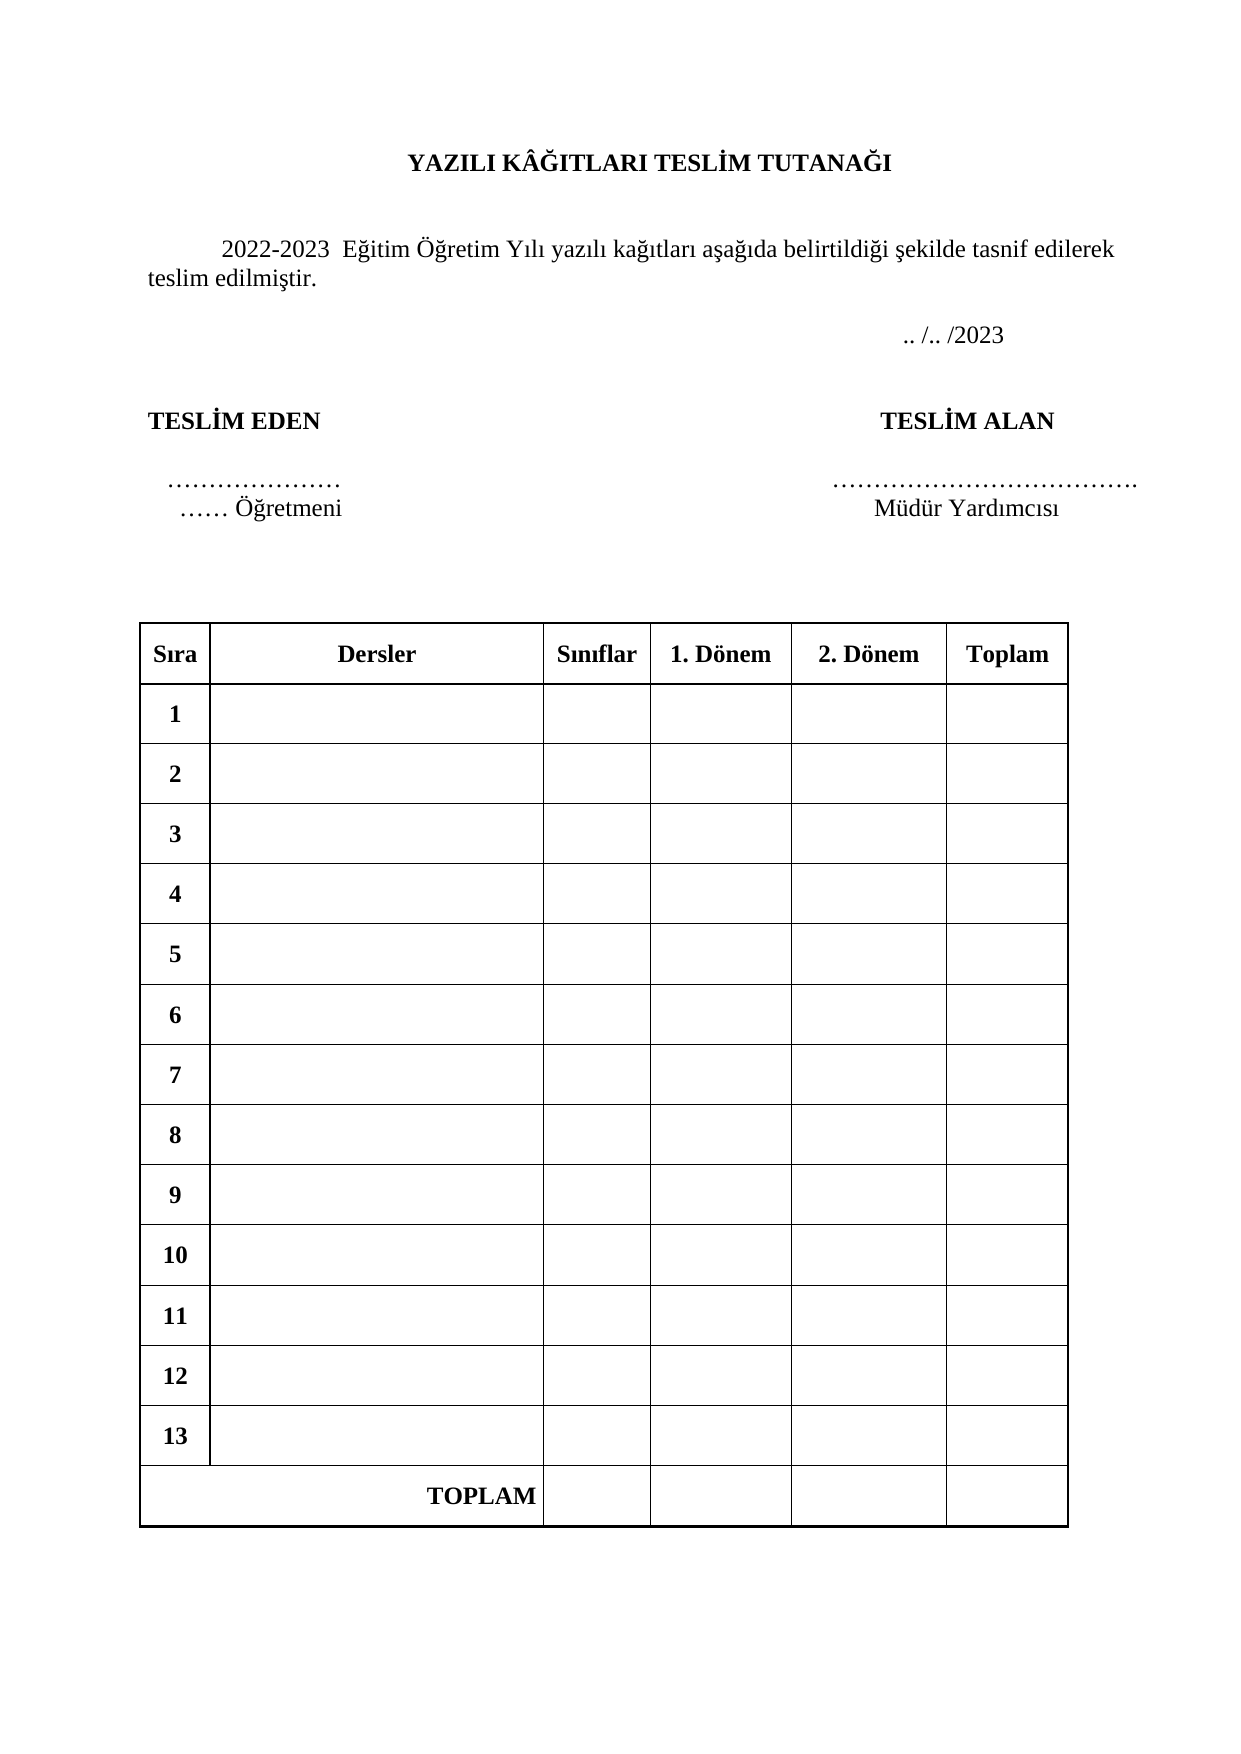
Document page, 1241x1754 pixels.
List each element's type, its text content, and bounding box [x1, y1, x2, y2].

table_cell [211, 1165, 543, 1224]
table_cell [651, 1045, 791, 1104]
text YAZILI KÂĞITLARI TESLİM TUTANAĞI [148, 148, 1152, 176]
table_cell 6 [141, 985, 209, 1044]
table_cell [792, 1466, 946, 1525]
table_cell [211, 685, 543, 743]
table_cell [544, 1406, 650, 1465]
table_cell [211, 864, 543, 923]
table_cell [651, 1105, 791, 1164]
table_cell [211, 1346, 543, 1405]
table_cell [211, 1406, 543, 1465]
table_cell [947, 744, 1067, 803]
table_cell [792, 985, 946, 1044]
table_cell [792, 1105, 946, 1164]
table_cell [544, 1346, 650, 1405]
table_cell [792, 744, 946, 803]
table_cell 2 [141, 744, 209, 803]
table_cell [651, 1165, 791, 1224]
table_cell [651, 1466, 791, 1525]
table_cell [544, 924, 650, 983]
table_header Sıra [141, 624, 209, 682]
table_cell [947, 1286, 1067, 1345]
table_cell [947, 864, 1067, 923]
table_cell [792, 1165, 946, 1224]
table_cell 5 [141, 924, 209, 983]
table_cell [651, 804, 791, 863]
text ………………… ………………………………. [148, 464, 1152, 493]
table_cell 11 [141, 1286, 209, 1345]
table_cell [544, 864, 650, 923]
table_cell [792, 1346, 946, 1405]
table_header Toplam [947, 624, 1067, 682]
table_cell [651, 1406, 791, 1465]
table_header 1. Dönem [651, 624, 791, 682]
table_cell [947, 804, 1067, 863]
text .. /.. /2023 [148, 320, 1152, 349]
table_header Sınıflar [544, 624, 650, 682]
table_cell [792, 1406, 946, 1465]
table_cell 3 [141, 804, 209, 863]
table_cell TOPLAM [141, 1466, 543, 1525]
table_cell [651, 1346, 791, 1405]
table_cell 7 [141, 1045, 209, 1104]
table_cell [651, 1225, 791, 1284]
table_cell [544, 1165, 650, 1224]
table_cell [651, 864, 791, 923]
table_cell [792, 685, 946, 743]
table_cell 12 [141, 1346, 209, 1405]
text 2022-2023 Eğitim Öğretim Yılı yazılı kağıtları aşağıda belirtildiği şekilde tasnif edilerek teslim edilmiştir. [148, 234, 1152, 291]
table_cell [211, 1105, 543, 1164]
table_cell 1 [141, 685, 209, 743]
table_cell [544, 985, 650, 1044]
table_cell 9 [141, 1165, 209, 1224]
table_cell [211, 1045, 543, 1104]
table_cell [947, 1406, 1067, 1465]
table_cell [651, 985, 791, 1044]
text …… Öğretmeni Müdür Yardımcısı [148, 493, 1152, 521]
table_cell [947, 924, 1067, 983]
table_cell [792, 804, 946, 863]
table_cell 4 [141, 864, 209, 923]
table_header Dersler [211, 624, 543, 682]
table_cell [947, 1105, 1067, 1164]
table_cell [792, 1225, 946, 1284]
table_cell [544, 1466, 650, 1525]
table_cell [211, 1225, 543, 1284]
text TESLİM EDEN TESLİM ALAN [148, 406, 1152, 435]
table_cell [544, 744, 650, 803]
table_cell 8 [141, 1105, 209, 1164]
table_cell [947, 985, 1067, 1044]
table_cell [211, 744, 543, 803]
table_cell [211, 985, 543, 1044]
table_cell [792, 1045, 946, 1104]
table_cell [792, 924, 946, 983]
table_header 2. Dönem [792, 624, 946, 682]
table_cell [211, 924, 543, 983]
table_cell [651, 744, 791, 803]
table_cell [211, 1286, 543, 1345]
table_cell [947, 1165, 1067, 1224]
table_cell [544, 1225, 650, 1284]
table_cell [651, 685, 791, 743]
table_cell [651, 1286, 791, 1345]
table_cell [947, 1225, 1067, 1284]
table_cell [792, 1286, 946, 1345]
table_cell [544, 1045, 650, 1104]
table_cell [947, 1346, 1067, 1405]
table_cell [651, 924, 791, 983]
table_cell [544, 1286, 650, 1345]
table_cell 13 [141, 1406, 209, 1465]
table_cell [544, 1105, 650, 1164]
table_cell [211, 804, 543, 863]
table_cell [947, 685, 1067, 743]
table_cell [947, 1466, 1067, 1525]
table_cell [544, 804, 650, 863]
table_cell [544, 685, 650, 743]
table_cell [792, 864, 946, 923]
table_cell [947, 1045, 1067, 1104]
table_cell 10 [141, 1225, 209, 1284]
